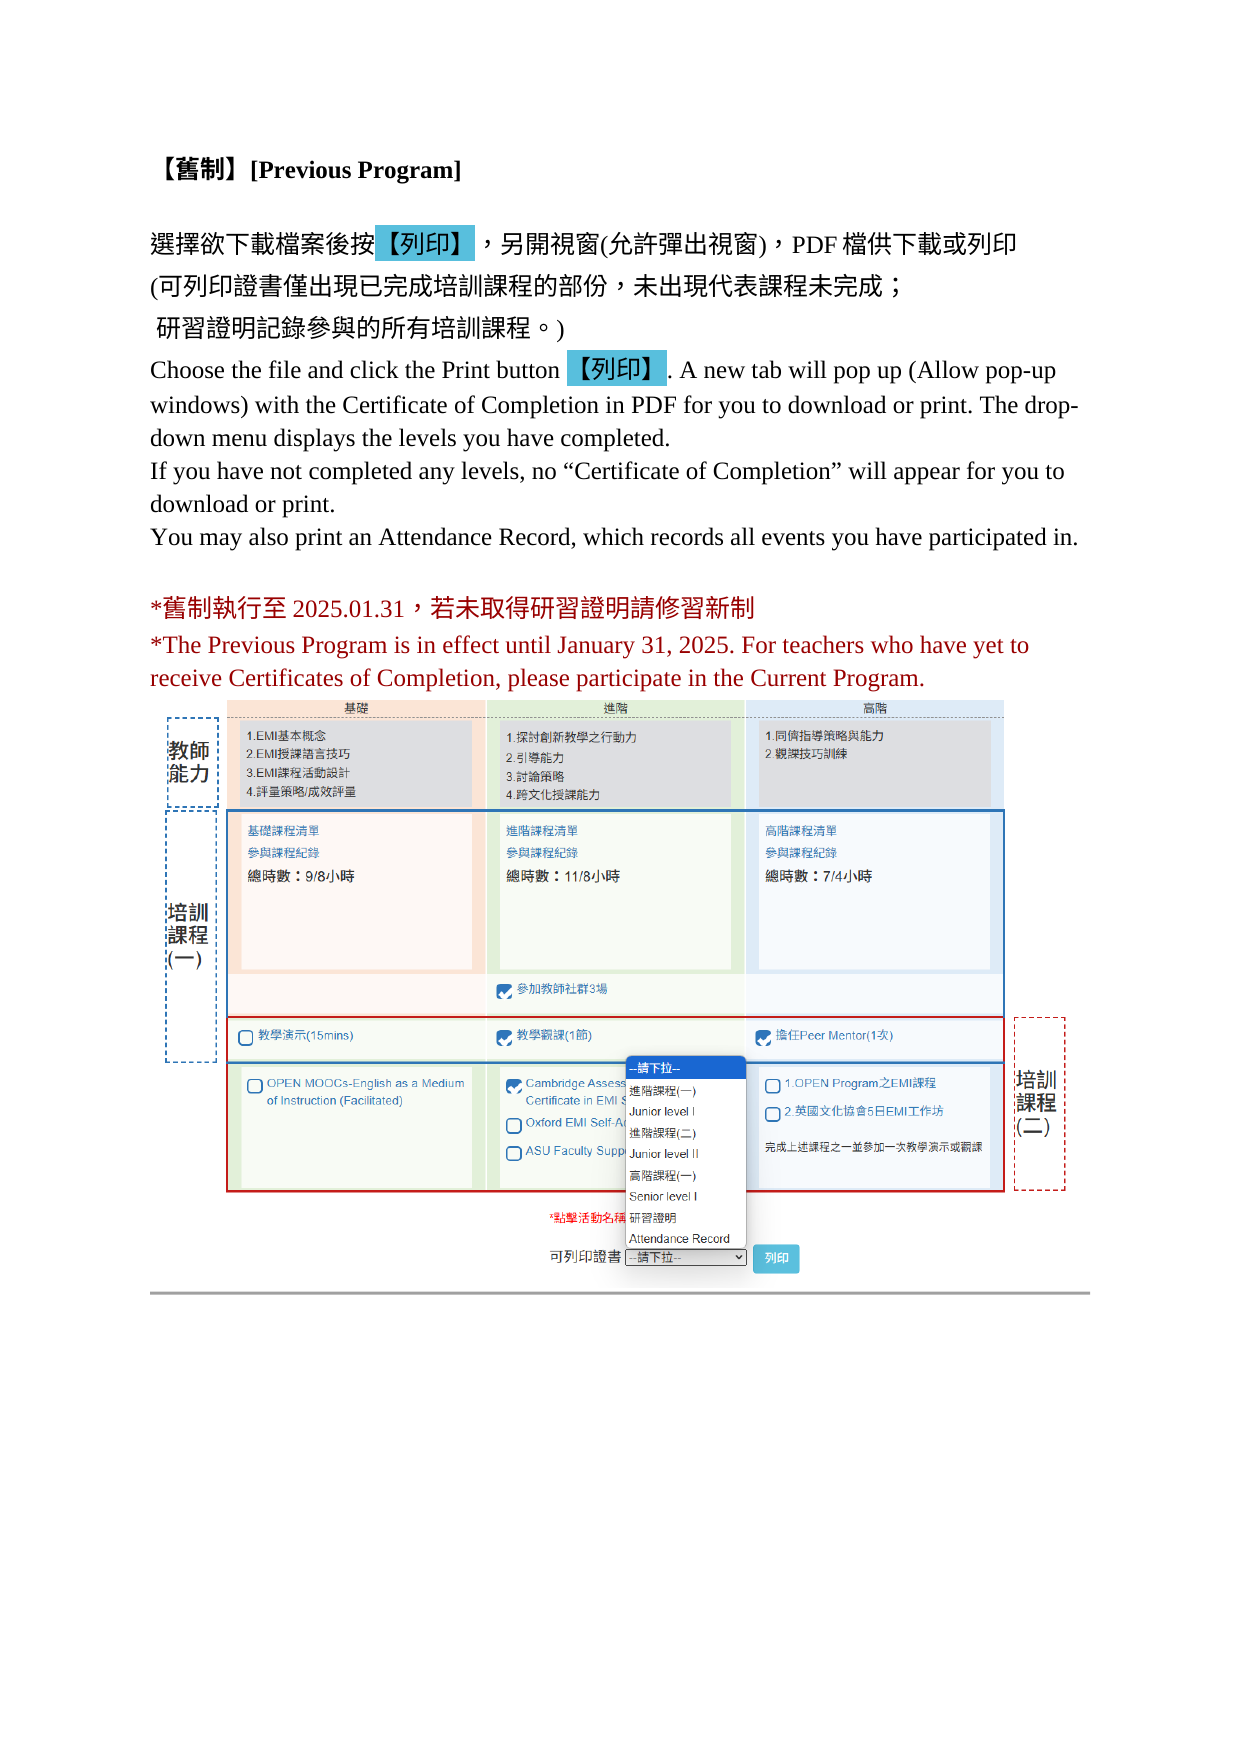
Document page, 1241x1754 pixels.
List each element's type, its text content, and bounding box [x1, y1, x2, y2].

text *舊制執行至2025.01.31，若未取得研習證明請修習新制 [150, 588, 1090, 624]
text Choose the file and click the Print button 【列印】. A new tab will pop up (Allow pop-up windows) with the Certificate of Completion in PDF for you to download or print. The drop-down menu displays the levels you have completed. [150, 350, 1090, 452]
text 選擇欲下載檔案後按【列印】，另開視窗(允許彈出視窗)，PDF檔供下載或列印 (可列印證書僅出現已完成培訓課程的部份，未出現代表課程未完成； 研習證明記錄參與的所有培訓課程。) [150, 225, 1090, 344]
text *The Previous Program is in effect until January 31, 2025. For teachers who have yet to receive Certificates of Completion, please participate in the Current Program. [150, 630, 1090, 692]
text If you have not completed any levels, no “Certificate of Completion” will appear for you to download or print. [150, 456, 1090, 518]
text You may also print an Attendance Record, which records all events you have participated in. [150, 522, 1090, 551]
picture [150, 696, 1091, 1288]
text 【舊制】[Previous Program] [150, 150, 1090, 186]
